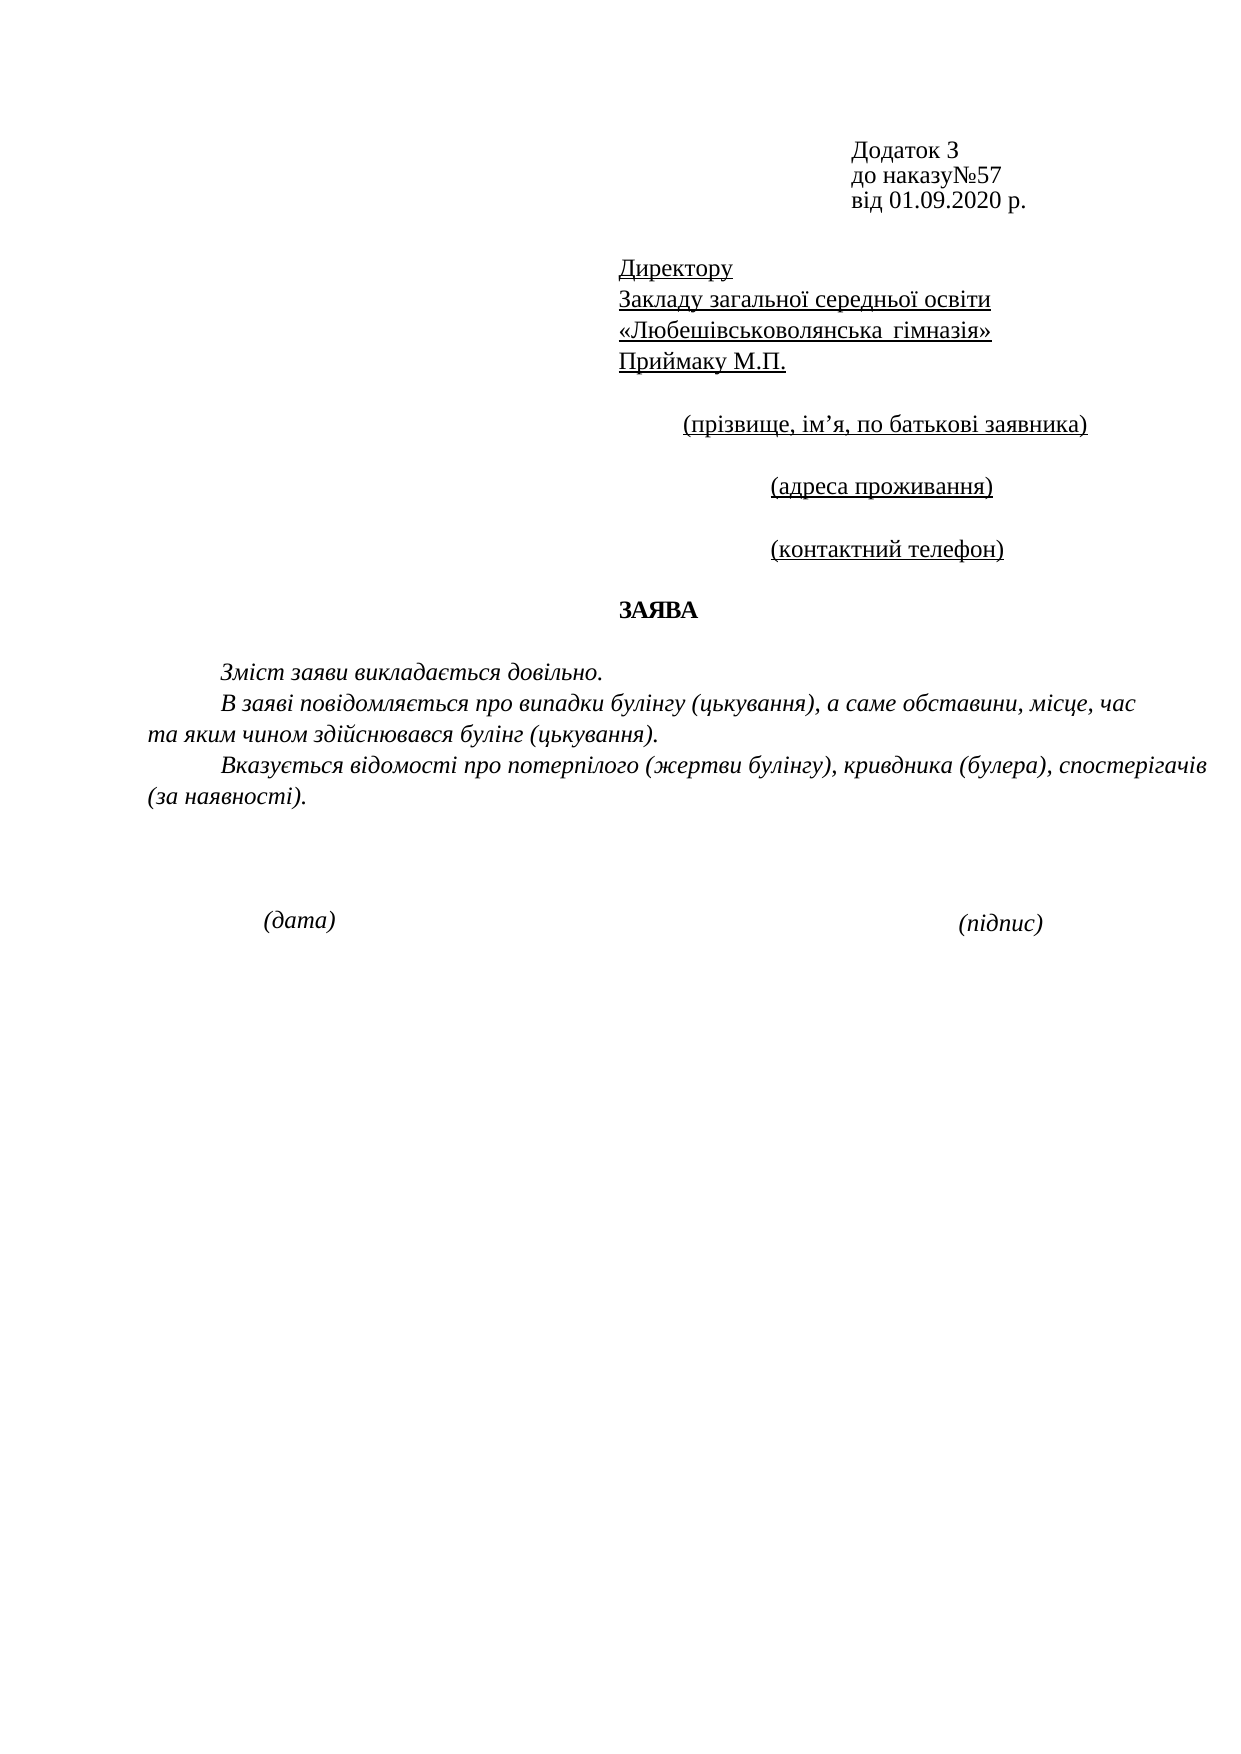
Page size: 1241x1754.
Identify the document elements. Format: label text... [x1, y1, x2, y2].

text Закладу загальної середньої освіти «Любешівськоволянська гімназія» Приймаку М.П. [618, 310, 991, 340]
text Закладу загальної середньої освіти «Любешівськоволянська гімназія» Приймаку М.П. [618, 283, 991, 309]
text (прізвище, ім’я, по батькові заявника) [683, 412, 1088, 434]
text (адреса проживання) [770, 474, 993, 496]
text Директору [618, 252, 1214, 283]
text ЗАЯВА [104, 599, 1214, 624]
text від 01.09.2020 р. [851, 189, 1032, 214]
text Зміст заяви викладається довільно. [147, 655, 1214, 686]
text (дата) [263, 908, 338, 933]
text Додаток З [851, 139, 1032, 164]
text (підпис) [958, 911, 1046, 936]
text (контактний телефон) [770, 537, 1004, 559]
text Вказується відомості про потерпілого (жертви булінгу), кривдника (булера), спостерігачів (за наявності). [147, 748, 1214, 810]
text В заяві повідомляється про випадки булінгу (цькування), а саме обставини, місце, час та яким чином здійснювався булінг (цькування). [147, 686, 1150, 748]
text до наказу№57 [851, 164, 1032, 189]
text Закладу загальної середньої освіти «Любешівськоволянська гімназія» Приймаку М.П. [618, 341, 991, 376]
